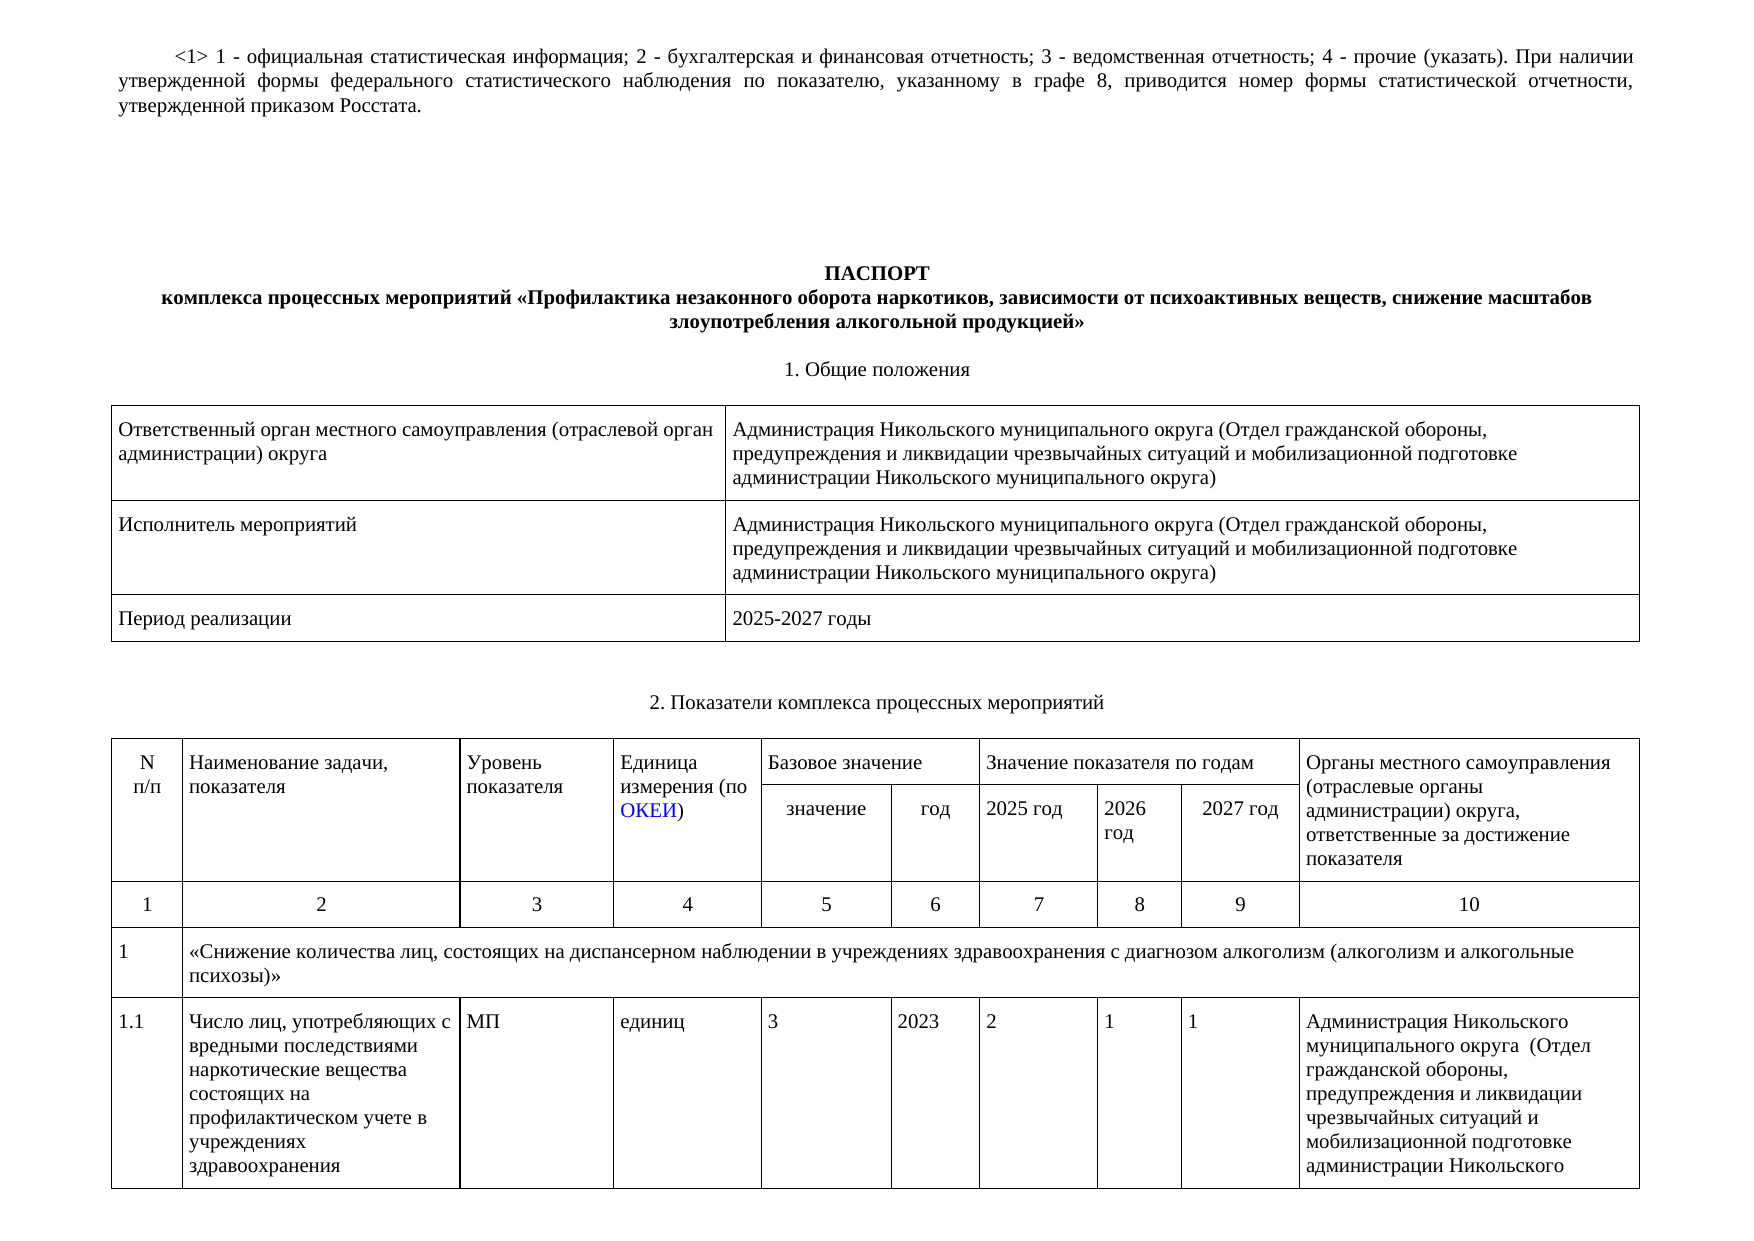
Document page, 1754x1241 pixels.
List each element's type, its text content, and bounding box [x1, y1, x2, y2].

text <1> 1 - официальная статистическая информация; 2 - бухгалтерская и финансовая отчетность; 3 - ведомственная отчетность; 4 - прочие (указать). При наличии утвержденной формы федерального статистического наблюдения по показателю, указанному в графе 8, приводится номер формы статистической отчетности, утвержденной приказом Росстата. [118, 44, 1636, 117]
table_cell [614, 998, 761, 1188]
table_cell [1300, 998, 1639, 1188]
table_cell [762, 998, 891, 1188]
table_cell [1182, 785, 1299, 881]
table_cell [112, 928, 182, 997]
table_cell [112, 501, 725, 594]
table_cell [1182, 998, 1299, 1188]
text злоупотребления алкогольной продукцией» [118, 309, 1636, 333]
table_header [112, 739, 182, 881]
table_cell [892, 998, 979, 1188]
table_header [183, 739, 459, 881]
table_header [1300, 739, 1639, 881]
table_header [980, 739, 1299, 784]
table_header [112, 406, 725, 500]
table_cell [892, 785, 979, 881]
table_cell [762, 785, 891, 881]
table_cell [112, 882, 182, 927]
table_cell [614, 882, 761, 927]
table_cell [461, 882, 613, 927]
text ПАСПОРТ [118, 261, 1636, 285]
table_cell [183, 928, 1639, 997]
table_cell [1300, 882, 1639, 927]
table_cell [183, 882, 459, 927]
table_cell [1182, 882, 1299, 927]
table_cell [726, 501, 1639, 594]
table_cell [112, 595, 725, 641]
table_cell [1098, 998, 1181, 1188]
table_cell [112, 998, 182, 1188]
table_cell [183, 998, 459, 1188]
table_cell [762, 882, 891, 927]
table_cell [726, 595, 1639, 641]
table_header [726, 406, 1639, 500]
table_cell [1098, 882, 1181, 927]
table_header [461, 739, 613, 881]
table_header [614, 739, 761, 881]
text комплекса процессных мероприятий «Профилактика незаконного оборота наркотиков, зависимости от психоактивных веществ, снижение масштабов [118, 285, 1636, 309]
text 2. Показатели комплекса процессных мероприятий [118, 690, 1636, 714]
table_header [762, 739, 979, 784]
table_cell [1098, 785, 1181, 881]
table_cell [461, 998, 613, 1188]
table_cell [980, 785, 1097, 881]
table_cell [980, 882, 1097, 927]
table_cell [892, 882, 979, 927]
text 1. Общие положения [118, 357, 1636, 381]
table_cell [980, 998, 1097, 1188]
